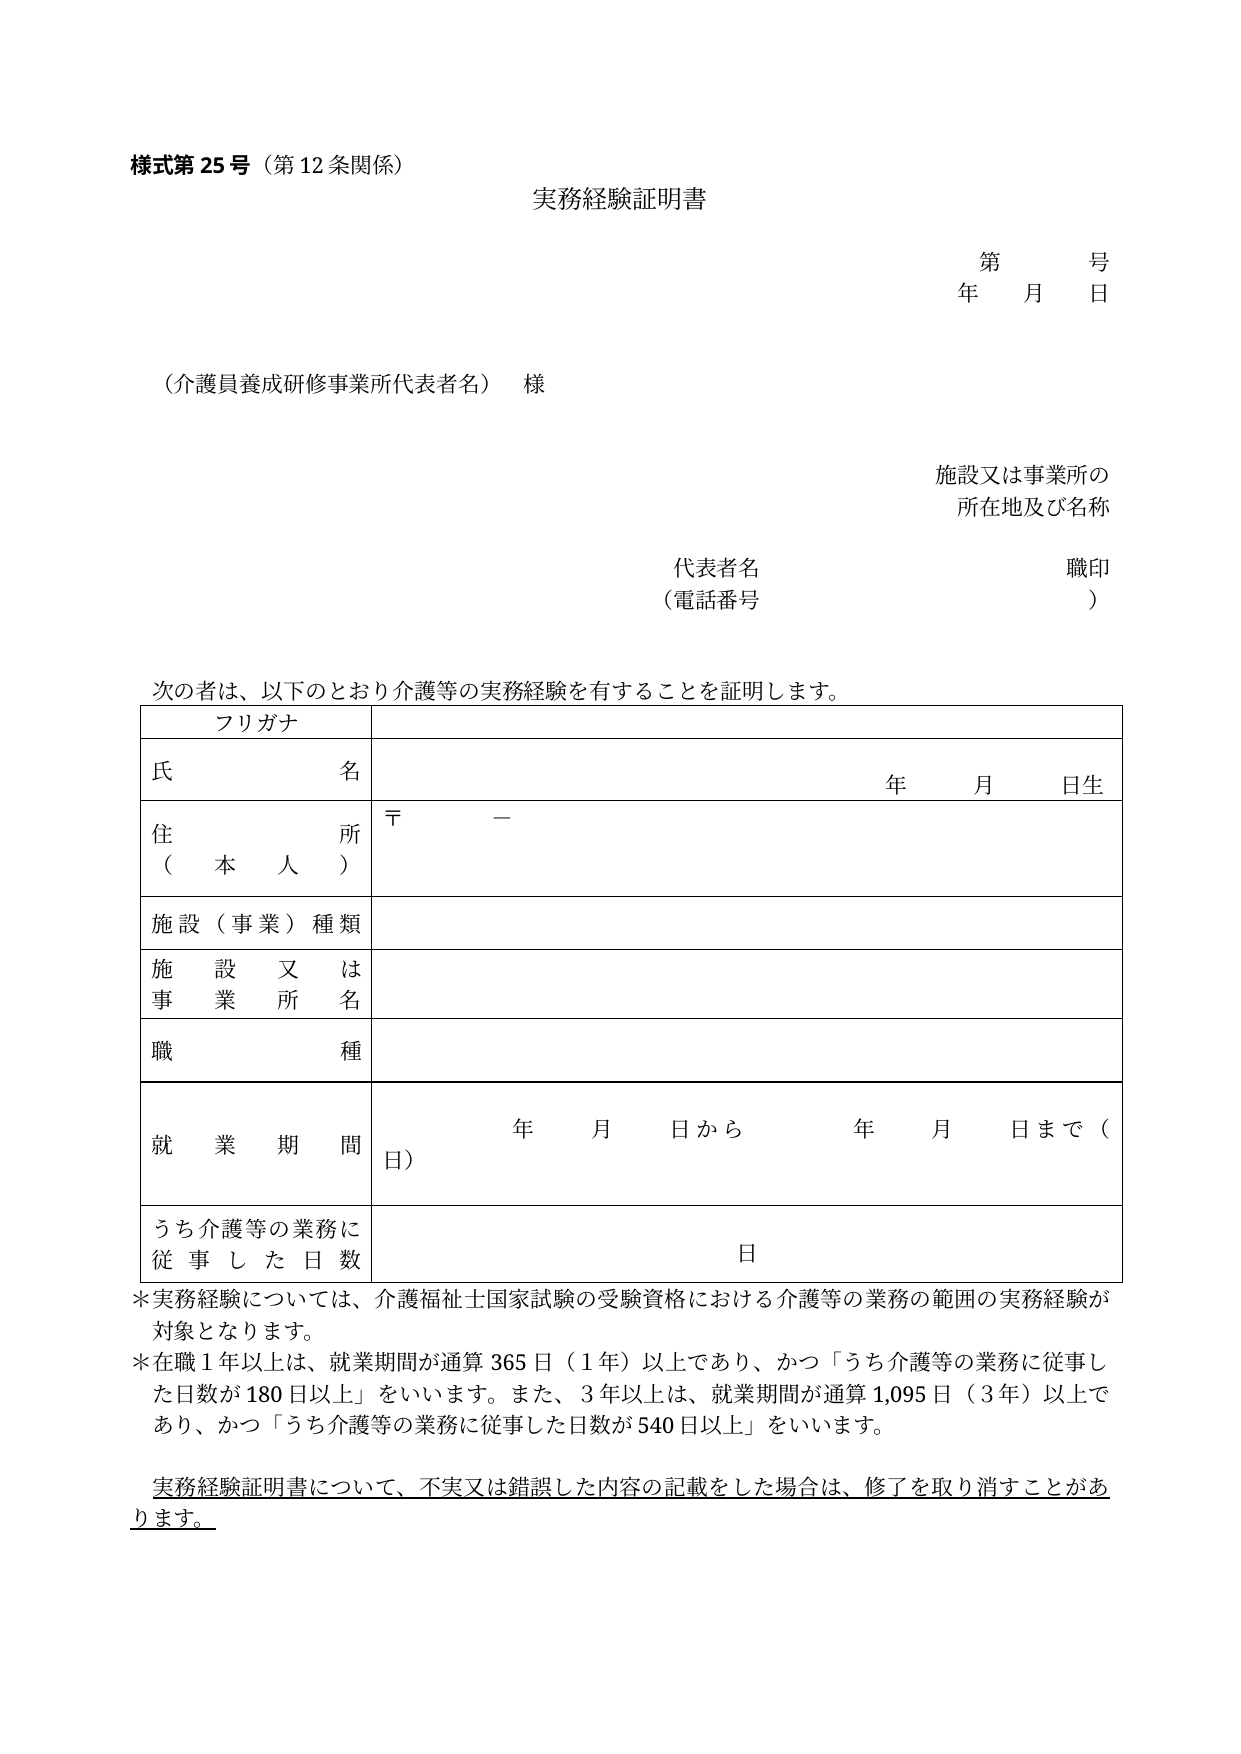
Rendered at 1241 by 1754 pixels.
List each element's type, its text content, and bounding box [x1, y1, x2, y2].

table_cell 氏名 [141, 739, 371, 800]
table_cell 就業期間 [141, 1083, 371, 1205]
text 所在地及び名称 [130, 490, 1110, 522]
table_cell 年 月 日から 年 月 日まで（ 日） [372, 1083, 1122, 1205]
text 様式第25号（第12条関係） [130, 148, 1110, 179]
table_header [372, 706, 1122, 738]
text ＊在職１年以上は、就業期間が通算365日（１年）以上であり、かつ「うち介護等の業務に従事した日数が180日以上」をいいます。また、３年以上は、就業期間が通算1,095日（３年）以上であり、かつ「うち介護等の業務に従事した日数が540日以上」をいいます。 [130, 1346, 1110, 1440]
text 実務経験証明書について、不実又は錯誤した内容の記載をした場合は、修了を取り消すことがあります。 [130, 1470, 1110, 1533]
table_cell 施設（事業）種類 [141, 897, 371, 949]
table_header フリガナ [141, 706, 371, 738]
text 次の者は、以下のとおり介護等の実務経験を有することを証明します。 [130, 674, 1110, 705]
text 施設又は事業所の [130, 459, 1110, 490]
text （電話番号 ） [130, 583, 1110, 614]
text 実務経験証明書 [130, 179, 1110, 215]
table_cell 職種 [141, 1019, 371, 1081]
text 代表者名 職印 [130, 551, 1110, 583]
text （介護員養成研修事業所代表者名） 様 [130, 368, 1110, 399]
table_cell 施設又は 事業所名 [141, 950, 371, 1017]
table_cell [372, 950, 1122, 1017]
table_cell うち介護等の業務に 従事した日数 [141, 1206, 371, 1282]
table_cell 年 月 日生 [372, 739, 1122, 800]
text ＊実務経験については、介護福祉士国家試験の受験資格における介護等の業務の範囲の実務経験が対象となります。 [130, 1283, 1110, 1346]
table_cell 住所 （本人） [141, 801, 371, 896]
table_cell 〒 － [372, 801, 1122, 896]
table_cell 日 [372, 1206, 1122, 1282]
text 第 号 [130, 245, 1110, 277]
table_cell [372, 897, 1122, 949]
text 年 月 日 [130, 277, 1110, 308]
table_cell [372, 1019, 1122, 1081]
